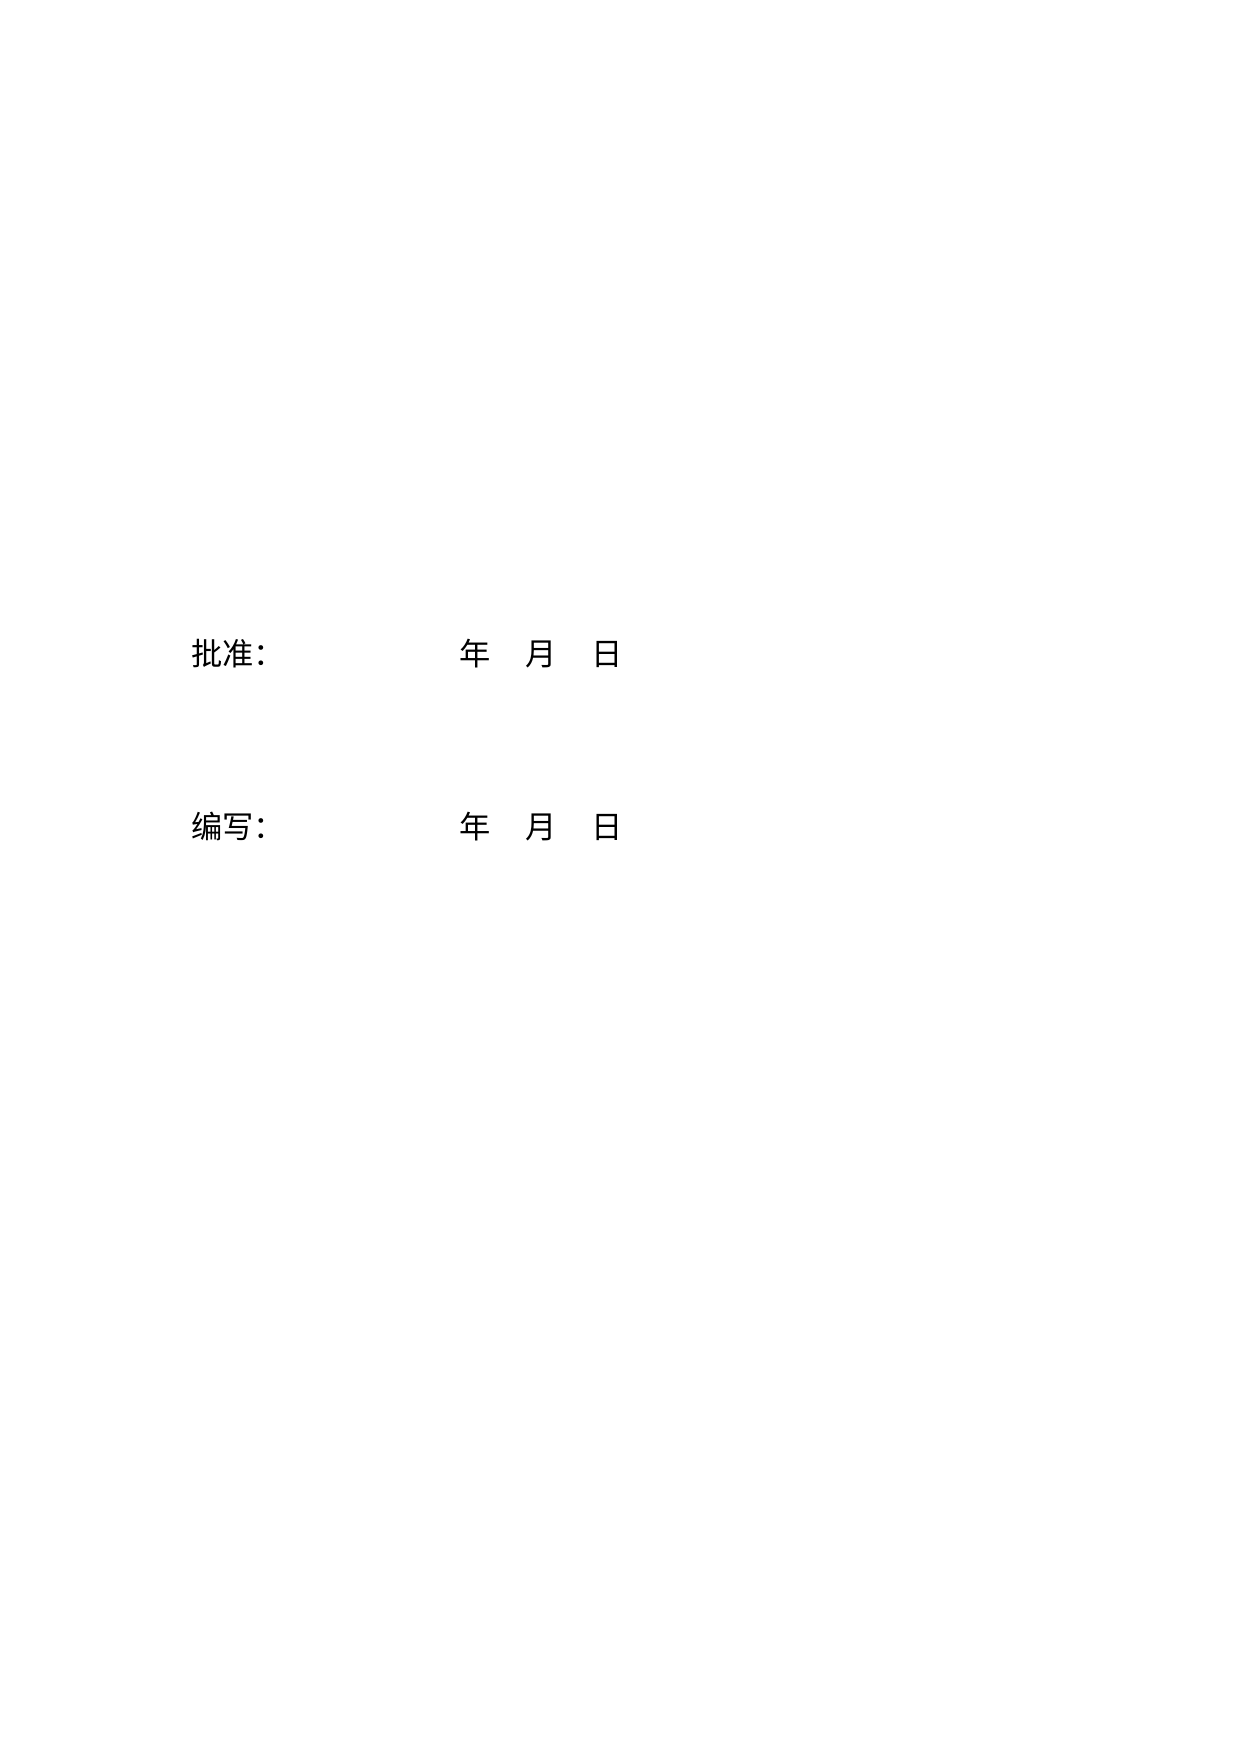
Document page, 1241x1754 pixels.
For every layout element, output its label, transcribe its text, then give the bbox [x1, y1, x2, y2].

text 编写： 年 月 日 [148, 802, 1092, 847]
text 批准： 年 月 日 [148, 629, 1092, 674]
